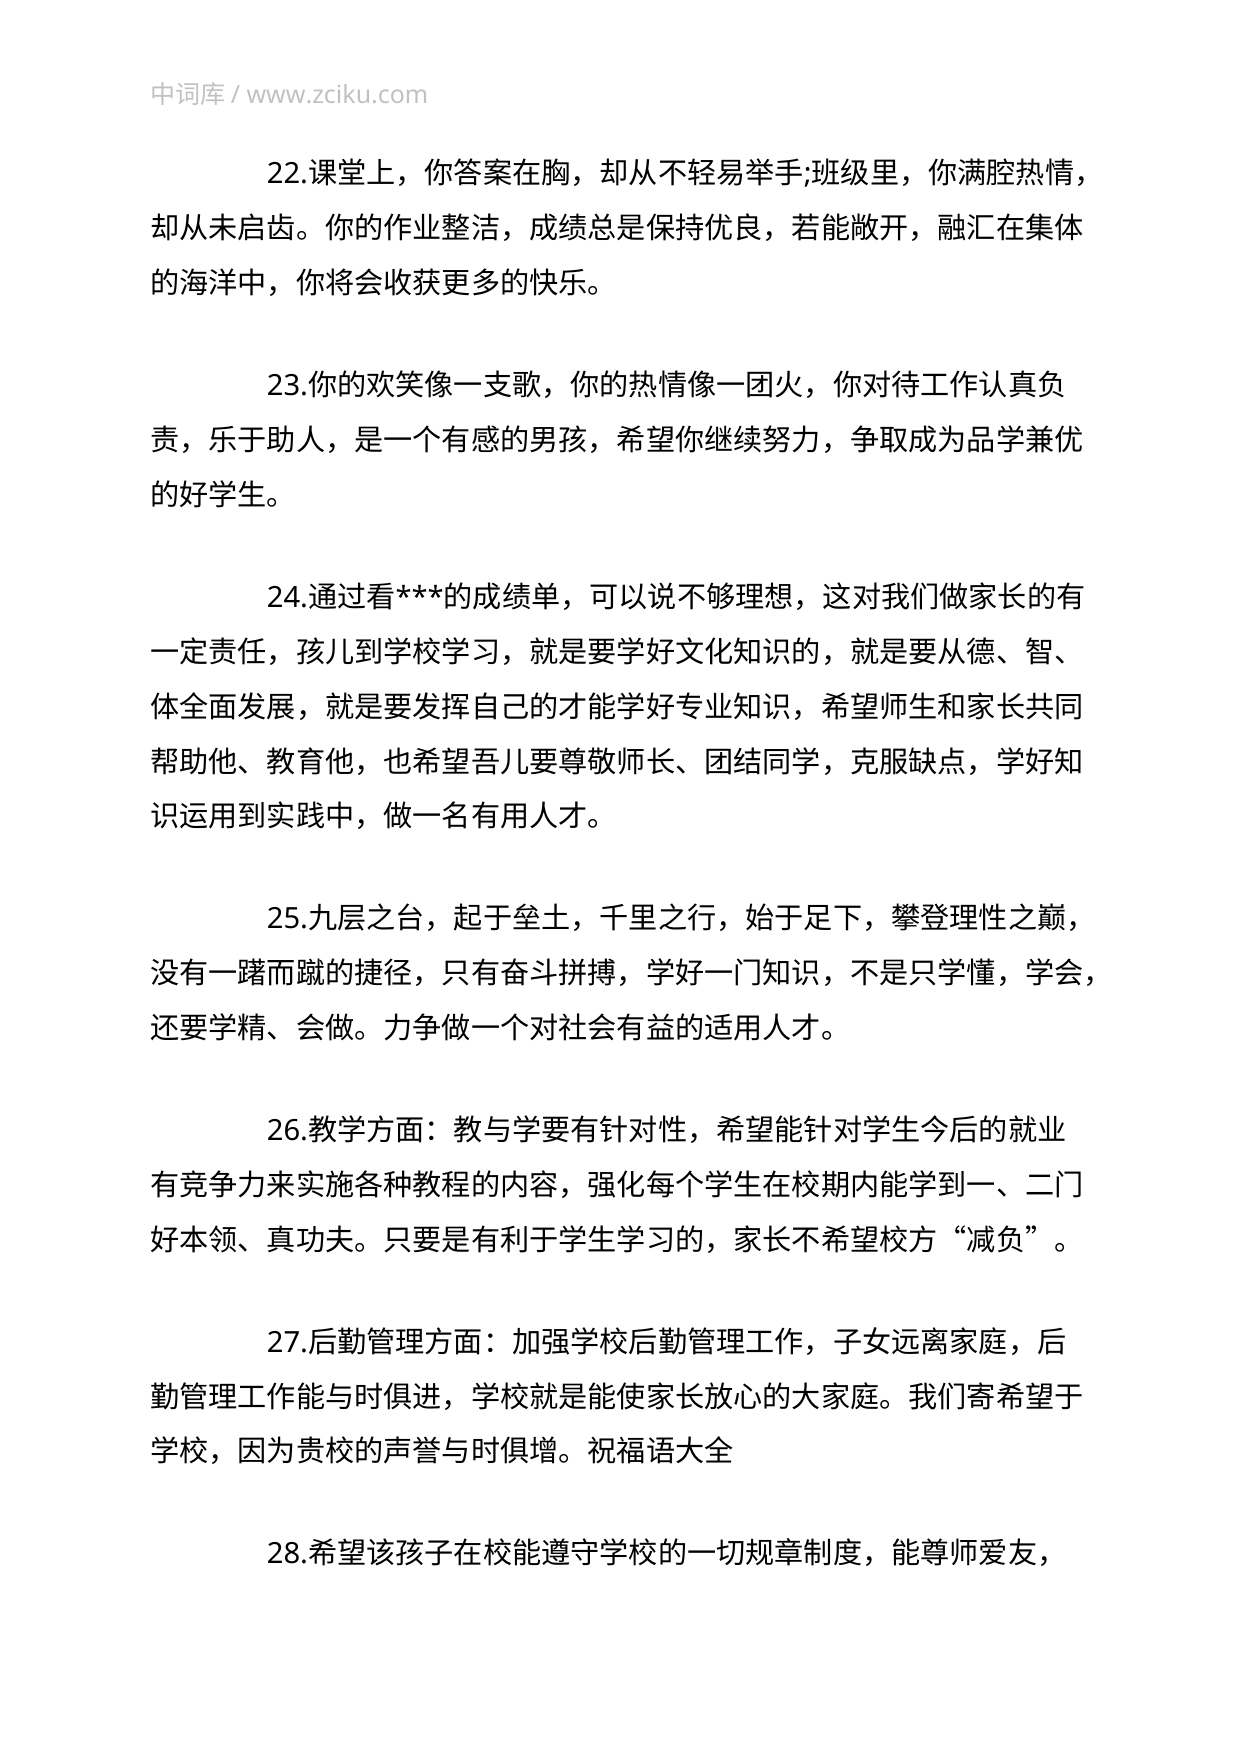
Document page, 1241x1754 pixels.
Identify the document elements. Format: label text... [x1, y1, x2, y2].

text 24.通过看***的成绩单，可以说不够理想，这对我们做家长的有一定责任，孩儿到学校学习，就是要学好文化知识的，就是要从德、智、体全面发展，就是要发挥自己的才能学好专业知识，希望师生和家长共同帮助他、教育他，也希望吾儿要尊敬师长、团结同学，克服缺点，学好知识运用到实践中，做一名有用人才。 [150, 573, 1090, 835]
text 23.你的欢笑像一支歌，你的热情像一团火，你对待工作认真负责，乐于助人，是一个有感的男孩，希望你继续努力，争取成为品学兼优的好学生。 [150, 362, 1090, 514]
text 27.后勤管理方面：加强学校后勤管理工作，子女远离家庭，后勤管理工作能与时俱进，学校就是能使家长放心的大家庭。我们寄希望于学校，因为贵校的声誉与时俱增。祝福语大全 [150, 1318, 1090, 1470]
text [150, 1530, 1090, 1572]
text 22.课堂上，你答案在胸，却从不轻易举手;班级里，你满腔热情，却从未启齿。你的作业整洁，成绩总是保持优良，若能敞开，融汇在集体的海洋中，你将会收获更多的快乐。 [150, 150, 1090, 302]
text 26.教学方面：教与学要有针对性，希望能针对学生今后的就业有竞争力来实施各种教程的内容，强化每个学生在校期内能学到一、二门好本领、真功夫。只要是有利于学生学习的，家长不希望校方“减负”。 [150, 1106, 1090, 1259]
text 25.九层之台，起于垒土，千里之行，始于足下，攀登理性之巅，没有一躇而蹴的捷径，只有奋斗拼搏，学好一门知识，不是只学懂，学会，还要学精、会做。力争做一个对社会有益的适用人才。 [150, 895, 1090, 1047]
